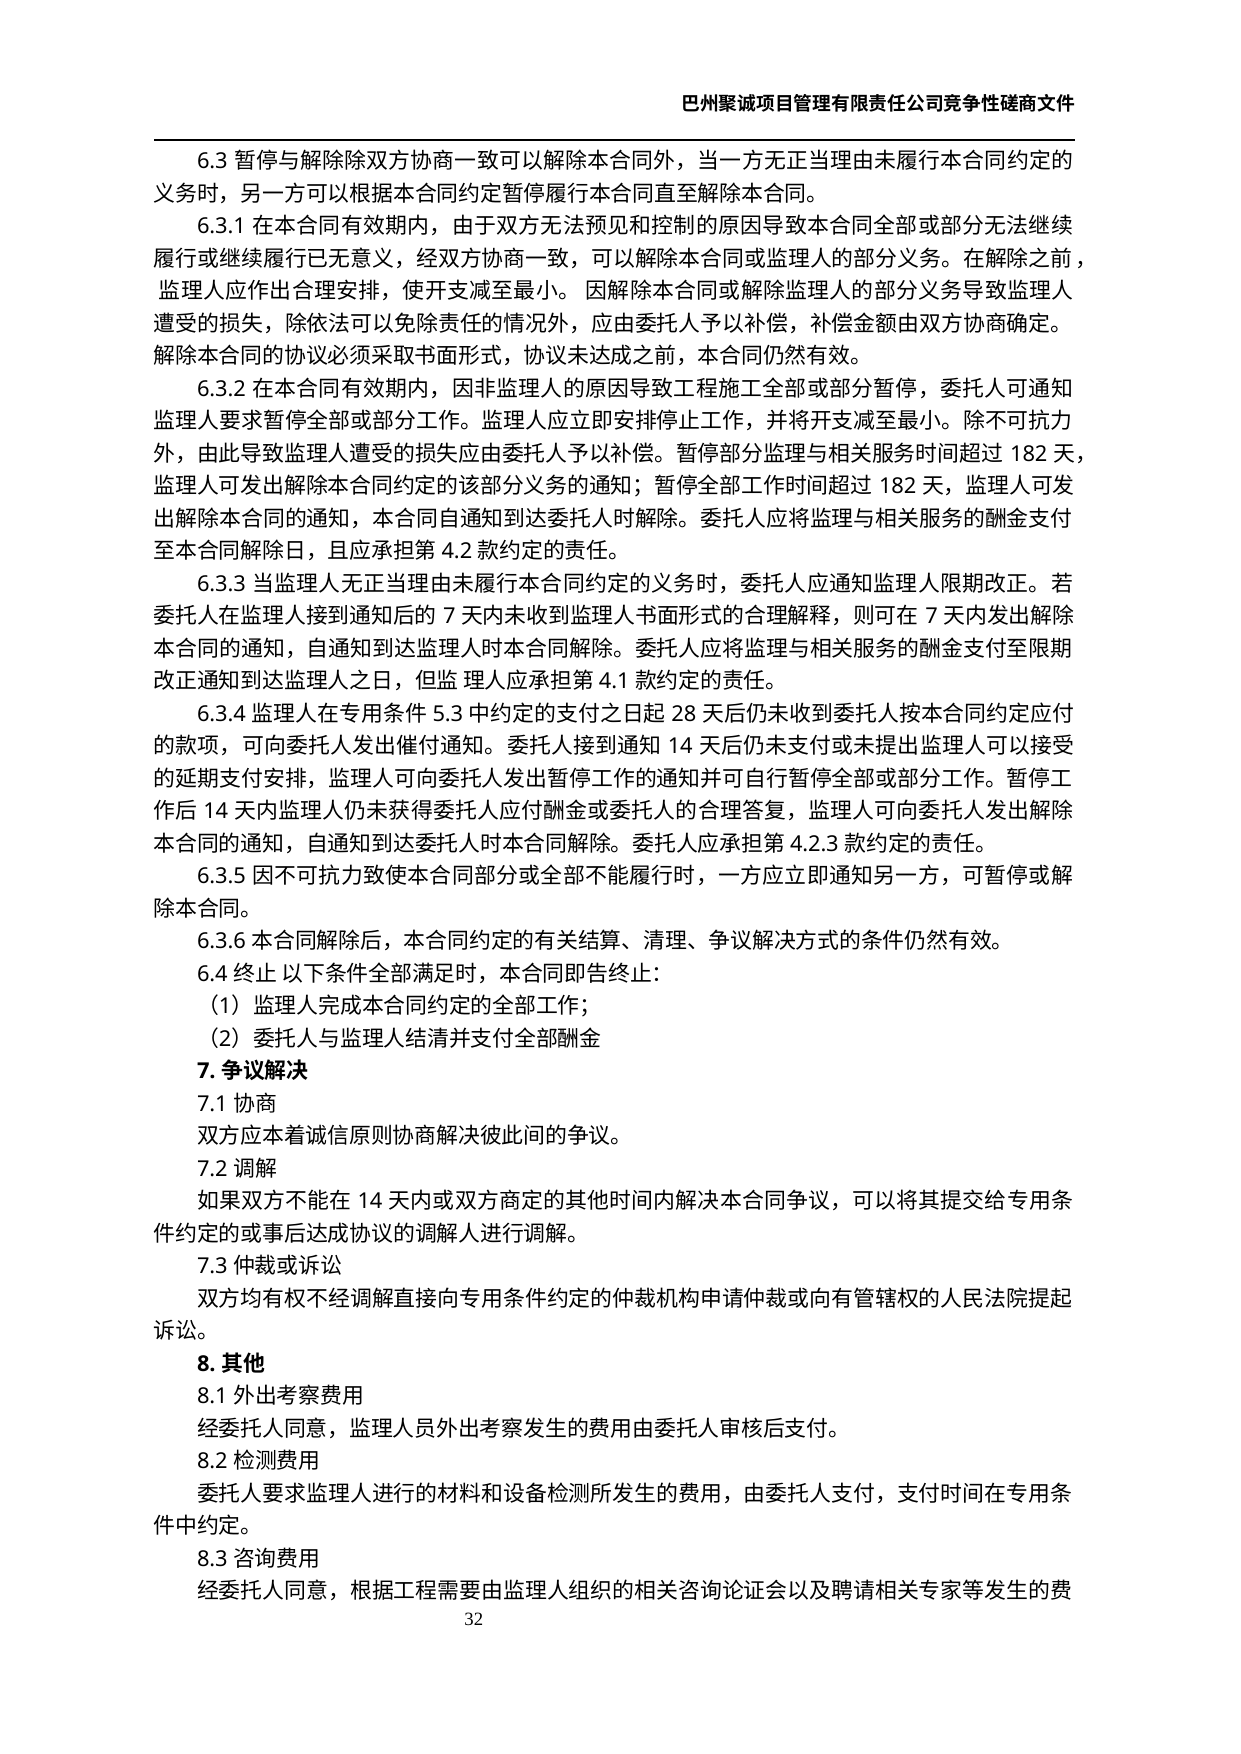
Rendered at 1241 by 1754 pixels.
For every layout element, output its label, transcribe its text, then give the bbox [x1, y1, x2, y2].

text 6.3.4 监理人在专用条件 5.3 中约定的支付之日起 28 天后仍未收到委托人按本合同约定应付的款项，可向委托人发出催付通知。委托人接到通知 14 天后仍未支付或未提出监理人可以接受的延期支付安排，监理人可向委托人发出暂停工作的通知并可自行暂停全部或部分工作。暂停工作后 14 天内监理人仍未获得委托人应付酬金或委托人的合理答复，监理人可向委托人发出解除本合同的通知，自通知到达委托人时本合同解除。委托人应承担第 4.2.3 款约定的责任。 [153, 695, 1075, 858]
text 8.2 检测费用 [153, 1443, 1075, 1475]
text 6.3 暂停与解除除双方协商一致可以解除本合同外，当一方无正当理由未履行本合同约定的义务时，另一方可以根据本合同约定暂停履行本合同直至解除本合同。 [153, 143, 1075, 208]
text 6.3.3 当监理人无正当理由未履行本合同约定的义务时，委托人应通知监理人限期改正。若委托人在监理人接到通知后的 7 天内未收到监理人书面形式的合理解释，则可在 7 天内发出解除本合同的通知，自通知到达监理人时本合同解除。委托人应将监理与相关服务的酬金支付至限期改正通知到达监理人之日，但监 理人应承担第 4.1 款约定的责任。 [153, 565, 1075, 695]
text 双方均有权不经调解直接向专用条件约定的仲裁机构申请仲裁或向有管辖权的人民法院提起诉讼。 [153, 1280, 1075, 1345]
text 6.3.1 在本合同有效期内，由于双方无法预见和控制的原因导致本合同全部或部分无法继续履行或继续履行已无意义，经双方协商一致，可以解除本合同或监理人的部分义务。在解除之前， 监理人应作出合理安排，使开支减至最小。 因解除本合同或解除监理人的部分义务导致监理人遭受的损失，除依法可以免除责任的情况外，应由委托人予以补偿，补偿金额由双方协商确定。 解除本合同的协议必须采取书面形式，协议未达成之前，本合同仍然有效。 [153, 208, 1075, 370]
text 7.1 协商 [153, 1085, 1075, 1118]
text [153, 1573, 1075, 1605]
text 7. 争议解决 [153, 1053, 1075, 1085]
text 8.3 咨询费用 [153, 1540, 1075, 1573]
text 6.3.6 本合同解除后，本合同约定的有关结算、清理、争议解决方式的条件仍然有效。 [153, 923, 1075, 955]
text 如果双方不能在 14 天内或双方商定的其他时间内解决本合同争议，可以将其提交给专用条件约定的或事后达成协议的调解人进行调解。 [153, 1183, 1075, 1248]
text 8.1 外出考察费用 [153, 1378, 1075, 1410]
text 双方应本着诚信原则协商解决彼此间的争议。 [153, 1118, 1075, 1150]
text 经委托人同意，监理人员外出考察发生的费用由委托人审核后支付。 [153, 1410, 1075, 1443]
text 7.2 调解 [153, 1150, 1075, 1183]
text 6.3.2 在本合同有效期内，因非监理人的原因导致工程施工全部或部分暂停，委托人可通知监理人要求暂停全部或部分工作。监理人应立即安排停止工作，并将开支减至最小。除不可抗力外，由此导致监理人遭受的损失应由委托人予以补偿。暂停部分监理与相关服务时间超过 182 天，监理人可发出解除本合同约定的该部分义务的通知；暂停全部工作时间超过 182 天，监理人可发出解除本合同的通知，本合同自通知到达委托人时解除。委托人应将监理与相关服务的酬金支付至本合同解除日，且应承担第 4.2 款约定的责任。 [153, 370, 1075, 565]
text 6.3.5 因不可抗力致使本合同部分或全部不能履行时，一方应立即通知另一方，可暂停或解除本合同。 [153, 858, 1075, 923]
text 8. 其他 [153, 1345, 1075, 1378]
text （2）委托人与监理人结清并支付全部酬金 [153, 1020, 1075, 1053]
text 7.3 仲裁或诉讼 [153, 1248, 1075, 1280]
text （1）监理人完成本合同约定的全部工作； [153, 988, 1075, 1020]
text 6.4 终止 以下条件全部满足时，本合同即告终止： [153, 955, 1075, 988]
text 委托人要求监理人进行的材料和设备检测所发生的费用，由委托人支付，支付时间在专用条件中约定。 [153, 1475, 1075, 1540]
